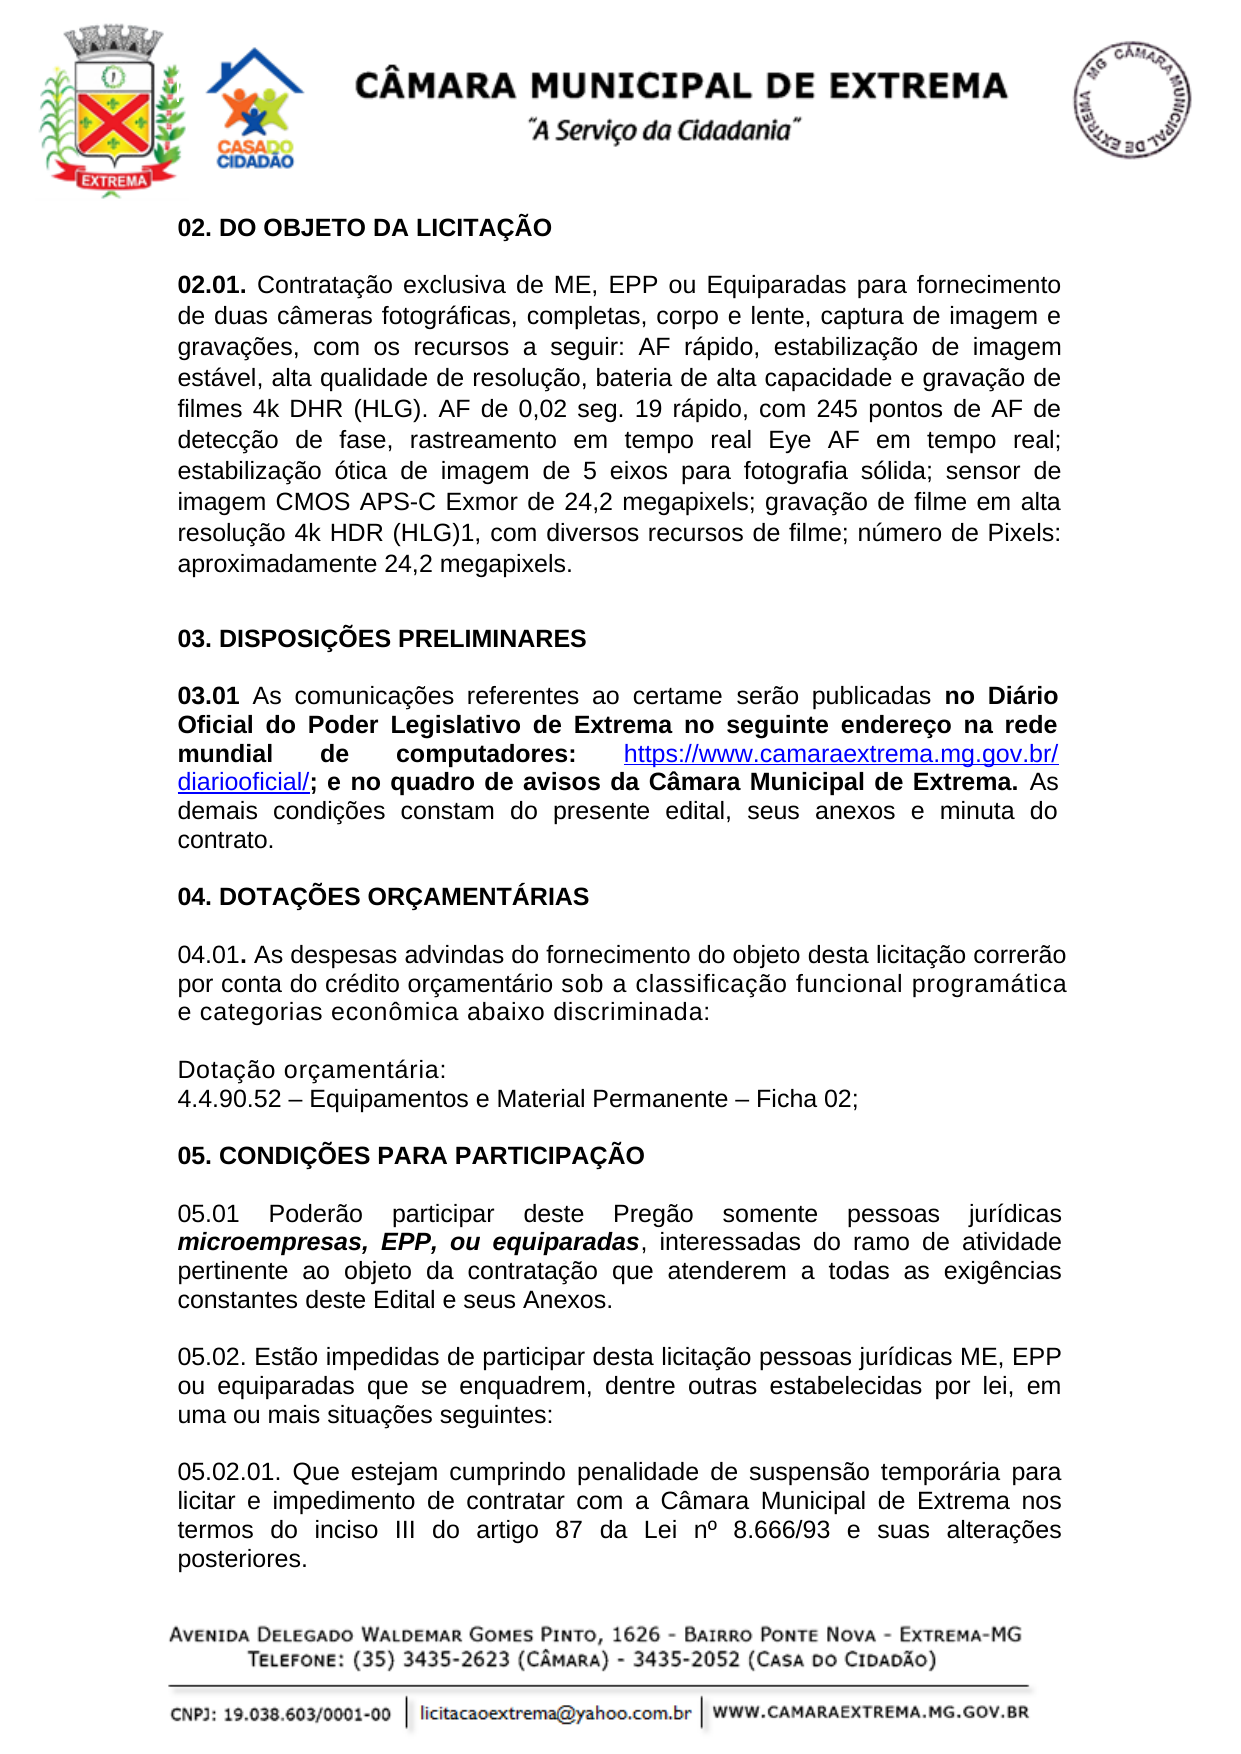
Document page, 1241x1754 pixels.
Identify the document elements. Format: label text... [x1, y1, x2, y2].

picture [0, 0, 1240, 213]
text 05.02. Estão impedidas de participar desta licitação pessoas jurídicas ME, EPP ou equiparadas que se enquadrem, dentre outras estabelecidas por lei, em uma ou mais situações seguintes: [177, 1342, 1063, 1428]
text 05. CONDIÇÕES PARA PARTICIPAÇÃO [177, 1141, 1063, 1170]
text 02.01. Contratação exclusiva de ME, EPP ou Equiparadas para fornecimento de duas câmeras fotográficas, completas, corpo e lente, captura de imagem e gravações, com os recursos a seguir: AF rápido, estabilização de imagem estável, alta qualidade de resolução, bateria de alta capacidade e gravação de filmes 4k DHR (HLG). AF de 0,02 seg. 19 rápido, com 245 pontos de AF de detecção de fase, rastreamento em tempo real Eye AF em tempo real; estabilização ótica de imagem de 5 eixos para fotografia sólida; sensor de imagem CMOS APS-C Exmor de 24,2 megapixels; gravação de filme em alta resolução 4k HDR (HLG)1, com diversos recursos de filme; número de Pixels: aproximadamente 24,2 megapixels. [177, 270, 1063, 578]
text 03.01 As comunicações referentes ao certame serão publicadas no Diário Oficial do Poder Legislativo de Extrema no seguinte endereço na rede mundial de computadores: https://www.camaraextrema.mg.gov.br/ diariooficial/; e no quadro de avisos da Câmara Municipal de Extrema. As demais condições constam do presente edital, seus anexos e minuta do contrato. [177, 681, 1059, 853]
text 02. DO OBJETO DA LICITAÇÃO [177, 96, 1063, 241]
text 03. DISPOSIÇÕES PRELIMINARES [177, 623, 1063, 652]
text Dotação orçamentária: [177, 1055, 1068, 1083]
text 05.02.01. Que estejam cumprindo penalidade de suspensão temporária para licitar e impedimento de contratar com a Câmara Municipal de Extrema nos termos do inciso III do artigo 87 da Lei nº 8.666/93 e suas alterações posteriores. [177, 1457, 1063, 1572]
picture [0, 1598, 1240, 1754]
text 04.01. As despesas advindas do fornecimento do objeto desta licitação correrão por conta do crédito orçamentário sob a classificação funcional programática e categorias econômica abaixo discriminada: [177, 940, 1068, 1026]
text 4.4.90.52 – Equipamentos e Material Permanente – Ficha 02; [177, 1083, 1068, 1112]
text 04. DOTAÇÕES ORÇAMENTÁRIAS [177, 882, 1063, 911]
text 05.01 Poderão participar deste Pregão somente pessoas jurídicas microempresas, EPP, ou equiparadas, interessadas do ramo de atividade pertinente ao objeto da contratação que atenderem a todas as exigências constantes deste Edital e seus Anexos. [177, 1198, 1063, 1313]
